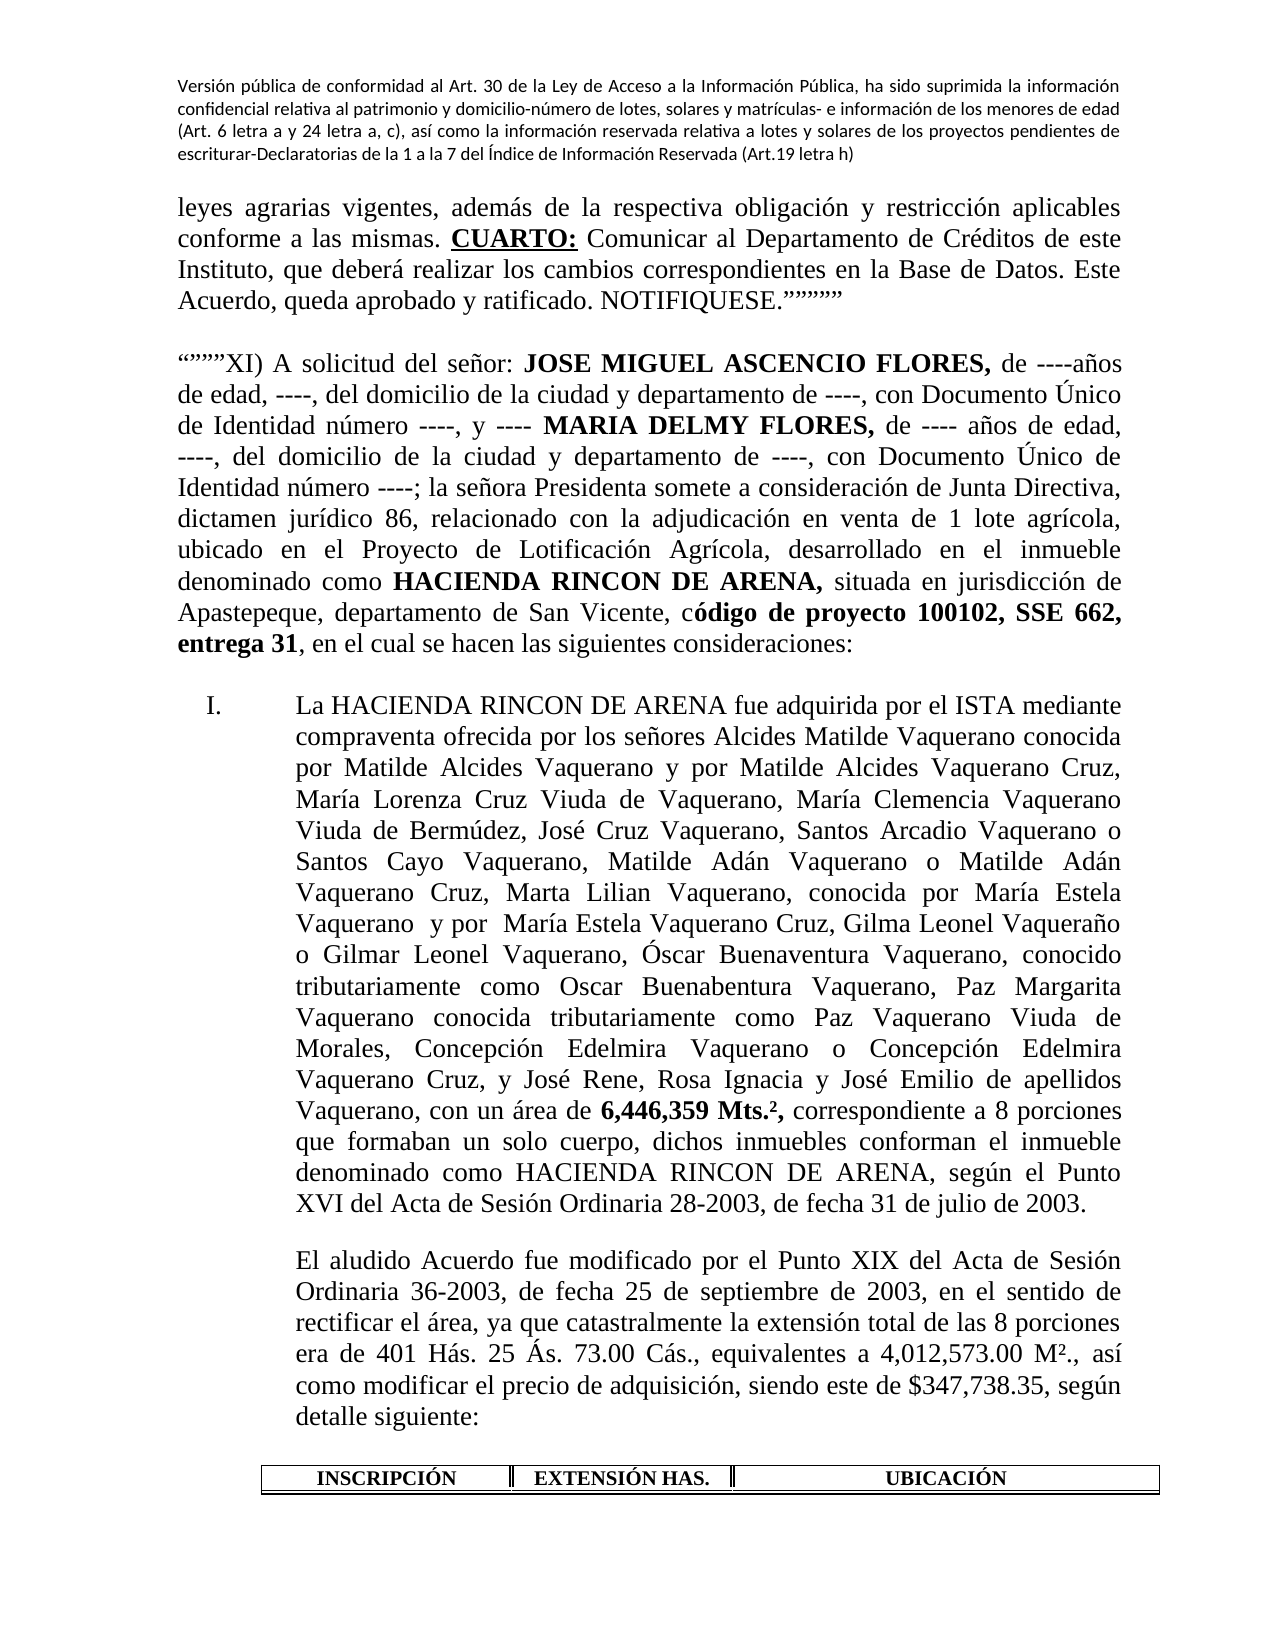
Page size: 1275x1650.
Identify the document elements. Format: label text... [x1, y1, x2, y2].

table_header UBICACIÓN [732, 1466, 1159, 1490]
list La HACIENDA RINCON DE ARENA fue adquirida por el ISTA mediante compraventa ofrecida por los señores Alcides Matilde Vaquerano conocida por Matilde Alcides Vaquerano y por Matilde Alcides Vaquerano Cruz, María Lorenza Cruz Viuda de Vaquerano, María Clemencia Vaquerano Viuda de Bermúdez, José Cruz Vaquerano, Santos Arcadio Vaquerano o Santos Cayo Vaquerano, Matilde Adán Vaquerano o Matilde Adán Vaquerano Cruz, Marta Lilian Vaquerano, conocida por María Estela Vaquerano y por María Estela Vaquerano Cruz, Gilma Leonel Vaqueraño o Gilmar Leonel Vaquerano, Óscar Buenaventura Vaquerano, conocido tributariamente como Oscar Buenabentura Vaquerano, Paz Margarita Vaquerano conocida tributariamente como Paz Vaquerano Viuda de Morales, Concepción Edelmira Vaquerano o Concepción Edelmira Vaquerano Cruz, y José Rene, Rosa Ignacia y José Emilio de apellidos Vaquerano, con un área de 6,446,359 Mts.², correspondiente a 8 porciones que formaban un solo cuerpo, dichos inmuebles conforman el inmueble denominado como HACIENDA RINCON DE ARENA, según el Punto XVI del Acta de Sesión Ordinaria 28-2003, de fecha 31 de julio de 2003. [222, 689, 1122, 1219]
list El aludido Acuerdo fue modificado por el Punto XIX del Acta de Sesión Ordinaria 36-2003, de fecha 25 de septiembre de 2003, en el sentido de rectificar el área, ya que catastralmente la extensión total de las 8 porciones era de 401 Hás. 25 Ás. 73.00 Cás., equivalentes a 4,012,573.00 M²., así como modificar el precio de adquisición, siendo este de $347,738.35, según detalle siguiente: [295, 1244, 1122, 1431]
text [177, 191, 1122, 316]
text “”””XI) A solicitud del señor: JOSE MIGUEL ASCENCIO FLORES, de ----años de edad, ----, del domicilio de la ciudad y departamento de ----, con Documento Único de Identidad número ----, y ---- MARIA DELMY FLORES, de ---- años de edad, ----, del domicilio de la ciudad y departamento de ----, con Documento Único de Identidad número ----; la señora Presidenta somete a consideración de Junta Directiva, dictamen jurídico 86, relacionado con la adjudicación en venta de 1 lote agrícola, ubicado en el Proyecto de Lotificación Agrícola, desarrollado en el inmueble denominado como HACIENDA RINCON DE ARENA, situada en jurisdicción de Apastepeque, departamento de San Vicente, código de proyecto 100102, SSE 662, entrega 31, en el cual se hacen las siguientes consideraciones: [177, 347, 1122, 658]
table_header INSCRIPCIÓN [262, 1466, 511, 1490]
table_header EXTENSIÓN HAS. [511, 1466, 732, 1490]
